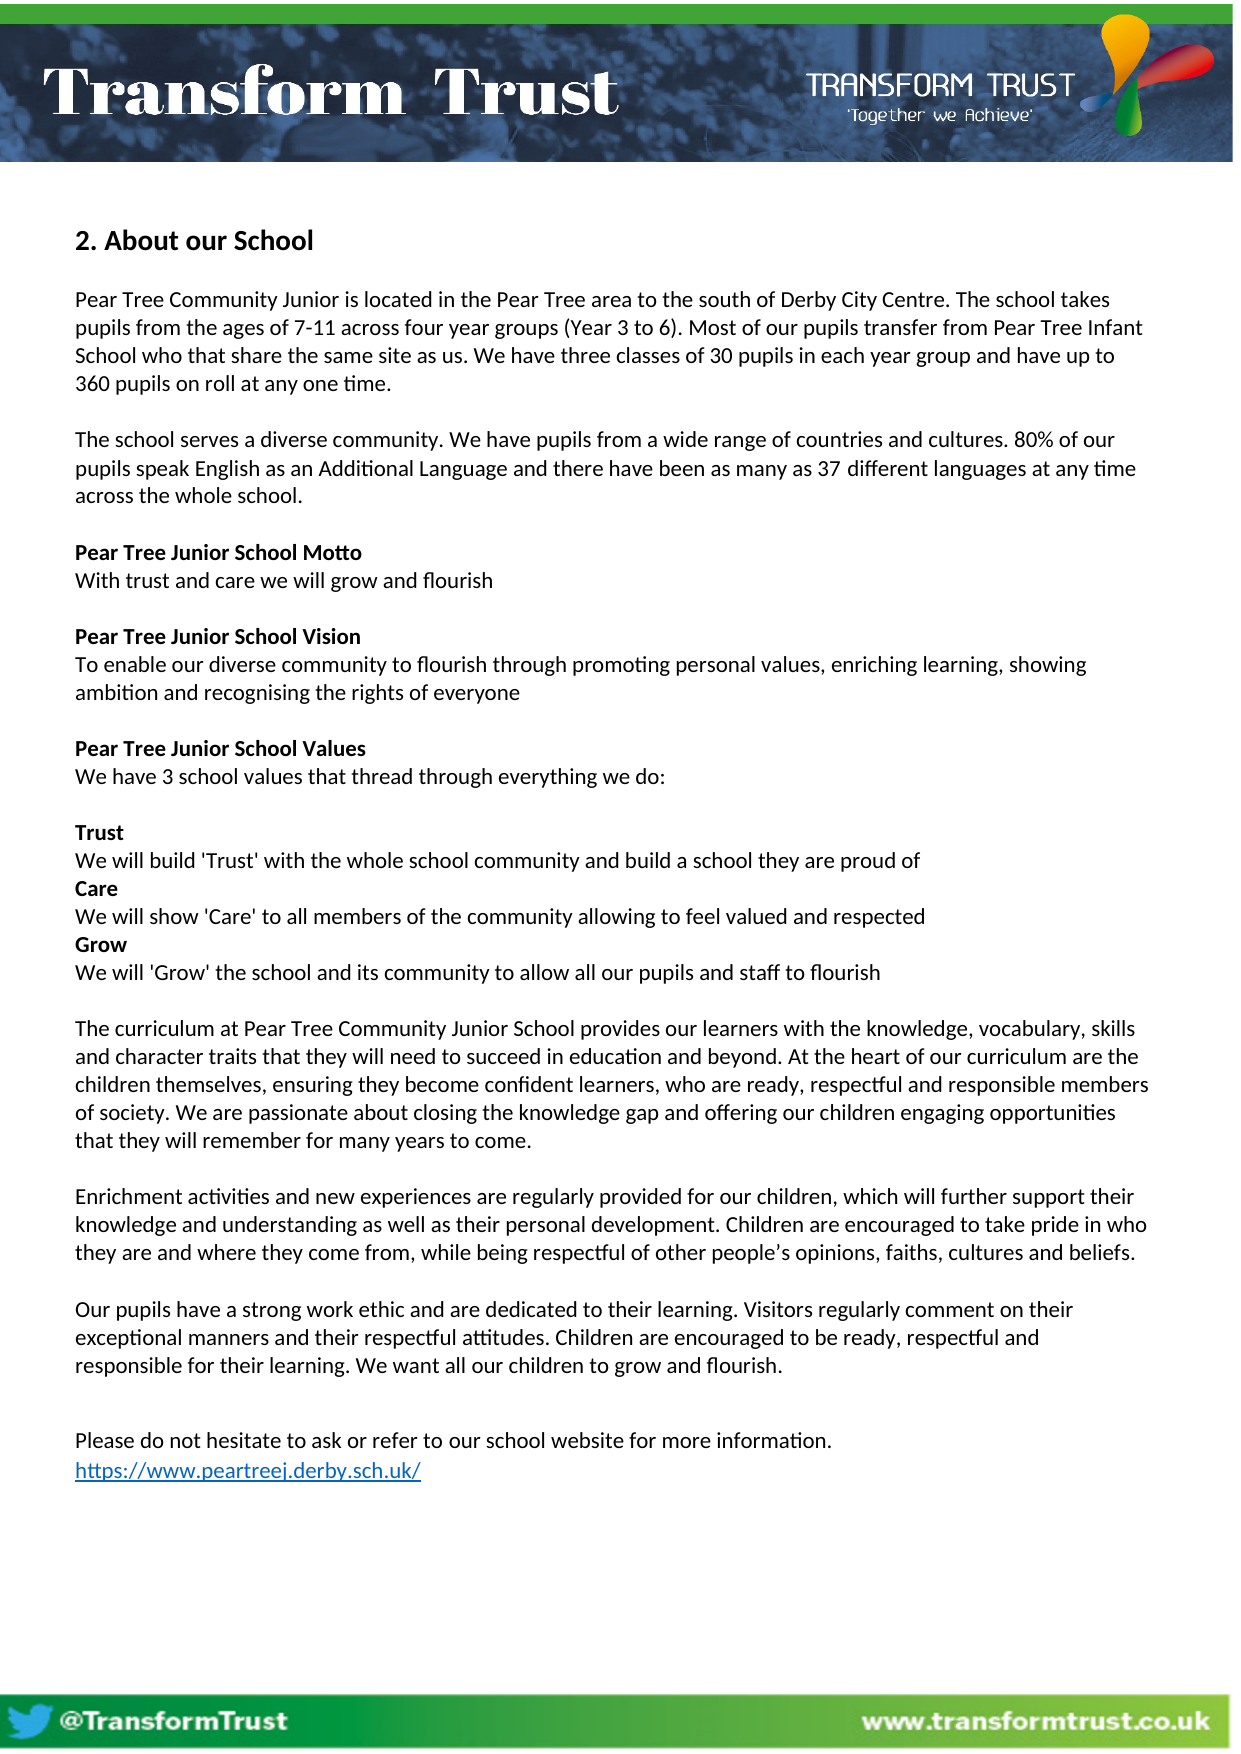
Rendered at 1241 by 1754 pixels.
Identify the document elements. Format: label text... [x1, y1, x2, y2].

text We will 'Grow' the school and its community to allow all our pupils and staff to flourish [75, 958, 1152, 986]
text The curriculum at Pear Tree Community Junior School provides our learners with the knowledge, vocabulary, skills and character traits that they will need to succeed in education and beyond. At the heart of our curriculum are the children themselves, ensuring they become confident learners, who are ready, respectful and responsible members of society. We are passionate about closing the knowledge gap and offering our children engaging opportunities that they will remember for many years to come. [75, 986, 1152, 1154]
text To enable our diverse community to flourish through promoting personal values, enriching learning, showing ambition and recognising the rights of everyone [75, 650, 1152, 706]
text We will build 'Trust' with the whole school community and build a school they are proud of [75, 846, 1152, 874]
text The school serves a diverse community. We have pupils from a wide range of countries and cultures. 80% of our pupils speak English as an Additional Language and there have been as many as 37 different languages at any time across the whole school. [75, 398, 1152, 510]
text We have 3 school values that thread through everything we do: [75, 762, 1152, 790]
text We will show 'Care' to all members of the community allowing to feel valued and respected [75, 902, 1152, 930]
picture [0, 1692, 1234, 1751]
text Pear Tree Junior School Vision [75, 594, 1152, 650]
text Pear Tree Community Junior is located in the Pear Tree area to the south of Derby City Centre. The school takes pupils from the ages of 7-11 across four year groups (Year 3 to 6). Most of our pupils transfer from Pear Tree Infant School who that share the same site as us. We have three classes of 30 pupils in each year group and have up to 360 pupils on roll at any one time. [75, 286, 1152, 398]
text Trust [75, 818, 1152, 846]
text Care [75, 874, 1152, 902]
text Pear Tree Junior School Motto [75, 538, 1152, 566]
text With trust and care we will grow and flourish [75, 566, 1152, 594]
text 2. About our School [75, 222, 1152, 257]
text Our pupils have a strong work ethic and are dedicated to their learning. Visitors regularly comment on their exceptional manners and their respectful attitudes. Children are encouraged to be ready, respectful and responsible for their learning. We want all our children to grow and flourish. [75, 1266, 1152, 1379]
picture [0, 4, 1233, 162]
text Grow [75, 930, 1152, 958]
text Pear Tree Junior School Values [75, 734, 1152, 762]
text Enrichment activities and new experiences are regularly provided for our children, which will further support their knowledge and understanding as well as their personal development. Children are encouraged to take pride in who they are and where they come from, while being respectful of other people’s opinions, faiths, cultures and beliefs. [75, 1182, 1152, 1266]
text Please do not hesitate to ask or refer to our school website for more information. https://www.peartreej.derby.sch.uk/ [75, 1426, 1152, 1484]
